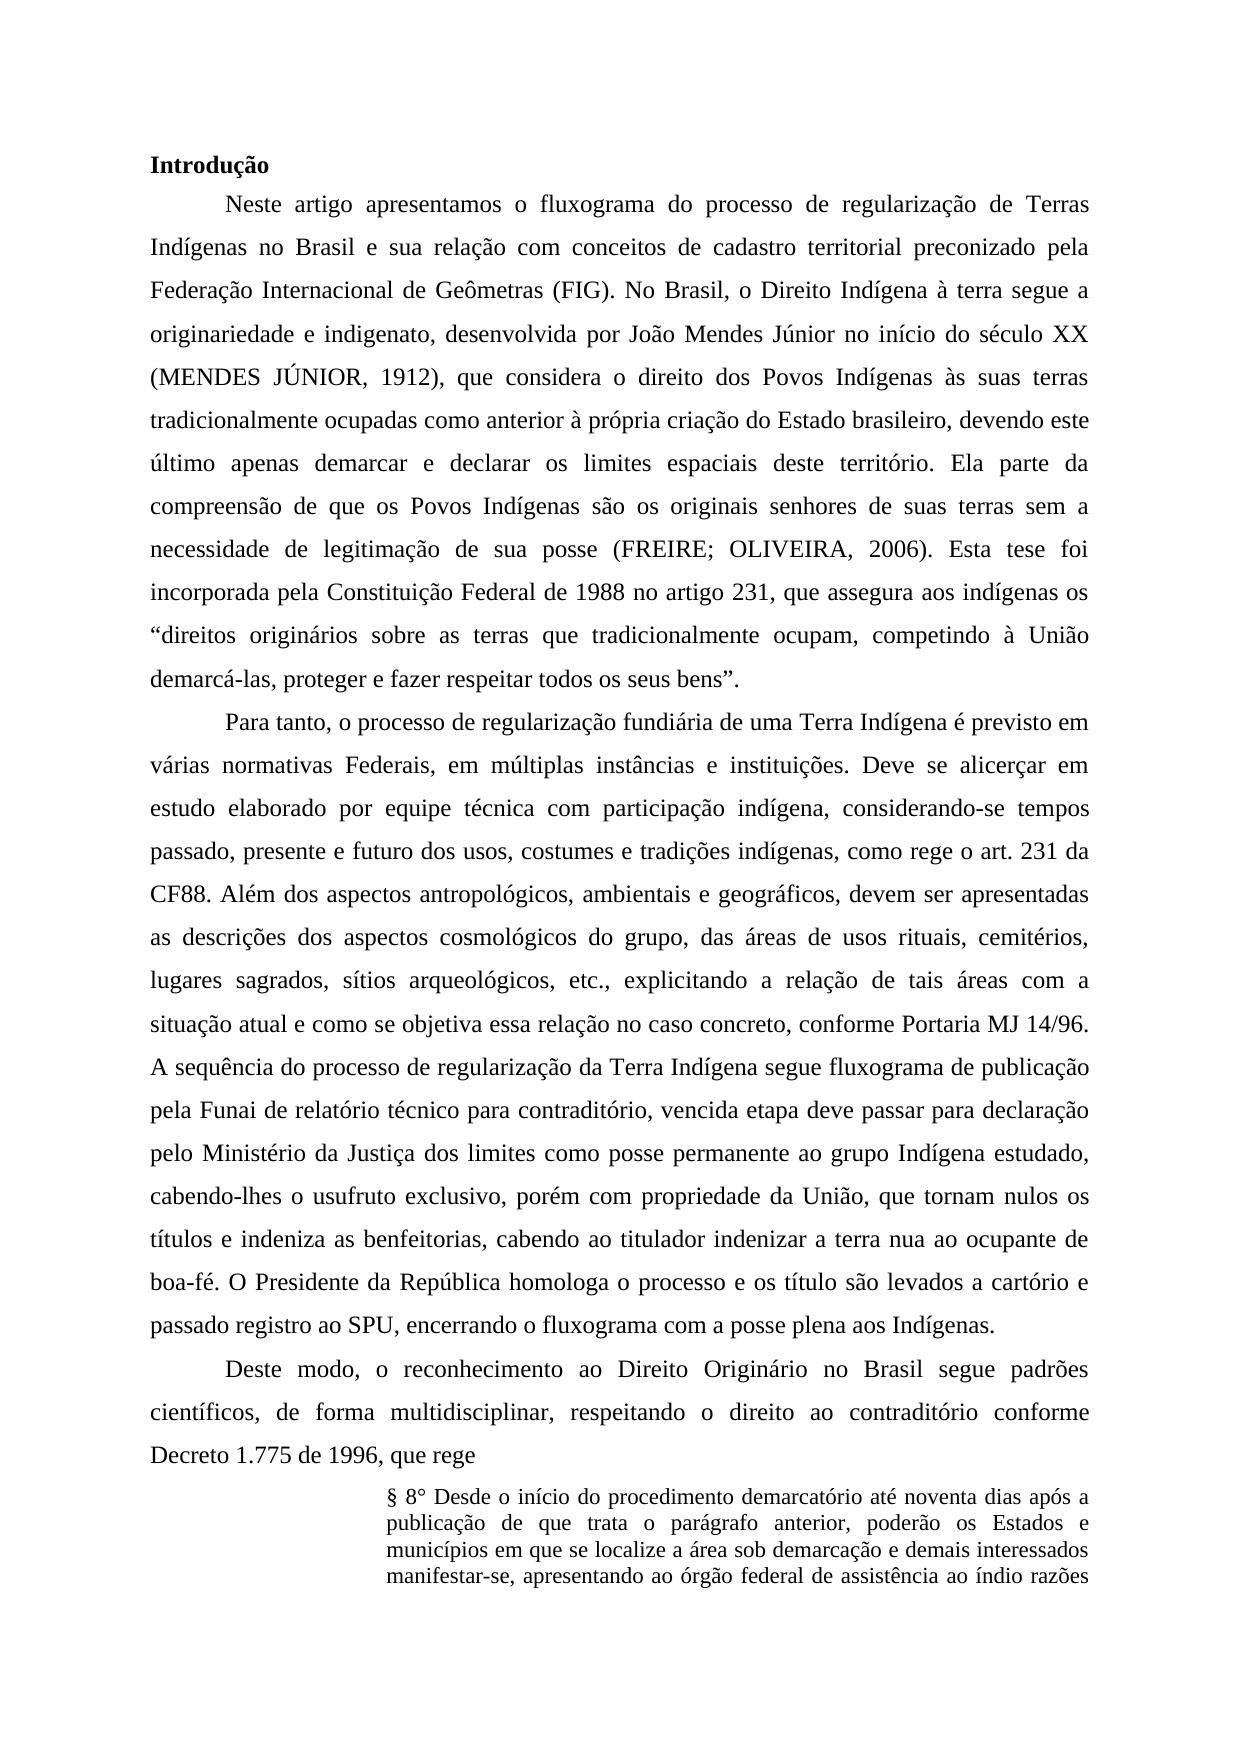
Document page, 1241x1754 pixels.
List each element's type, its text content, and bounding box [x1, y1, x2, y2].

title Introdução [150, 150, 1090, 179]
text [386, 1483, 1090, 1588]
text Neste artigo apresentamos o fluxograma do processo de regularização de Terras Indígenas no Brasil e sua relação com conceitos de cadastro territorial preconizado pela Federação Internacional de Geômetras (FIG). No Brasil, o Direito Indígena à terra segue a originariedade e indigenato, desenvolvida por João Mendes Júnior no início do século XX (MENDES JÚNIOR, 1912), que considera o direito dos Povos Indígenas às suas terras tradicionalmente ocupadas como anterior à própria criação do Estado brasileiro, devendo este último apenas demarcar e declarar os limites espaciais deste território. Ela parte da compreensão de que os Povos Indígenas são os originais senhores de suas terras sem a necessidade de legitimação de sua posse (FREIRE; OLIVEIRA, 2006). Esta tese foi incorporada pela Constituição Federal de 1988 no artigo 231, que assegura aos indígenas os “direitos originários sobre as terras que tradicionalmente ocupam, competindo à União demarcá-las, proteger e fazer respeitar todos os seus bens”. [150, 189, 1090, 692]
text Deste modo, o reconhecimento ao Direito Originário no Brasil segue padrões científicos, de forma multidisciplinar, respeitando o direito ao contraditório conforme Decreto 1.775 de 1996, que rege [150, 1354, 1090, 1469]
text Para tanto, o processo de regularização fundiária de uma Terra Indígena é previsto em várias normativas Federais, em múltiplas instâncias e instituições. Deve se alicerçar em estudo elaborado por equipe técnica com participação indígena, considerando-se tempos passado, presente e futuro dos usos, costumes e tradições indígenas, como rege o art. 231 da CF88. Além dos aspectos antropológicos, ambientais e geográficos, devem ser apresentadas as descrições dos aspectos cosmológicos do grupo, das áreas de usos rituais, cemitérios, lugares sagrados, sítios arqueológicos, etc., explicitando a relação de tais áreas com a situação atual e como se objetiva essa relação no caso concreto, conforme Portaria MJ 14/96. A sequência do processo de regularização da Terra Indígena segue fluxograma de publicação pela Funai de relatório técnico para contraditório, vencida etapa deve passar para declaração pelo Ministério da Justiça dos limites como posse permanente ao grupo Indígena estudado, cabendo-lhes o usufruto exclusivo, porém com propriedade da União, que tornam nulos os títulos e indeniza as benfeitorias, cabendo ao titulador indenizar a terra nua ao ocupante de boa-fé. O Presidente da República homologa o processo e os título são levados a cartório e passado registro ao SPU, encerrando o fluxograma com a posse plena aos Indígenas. [150, 707, 1090, 1339]
